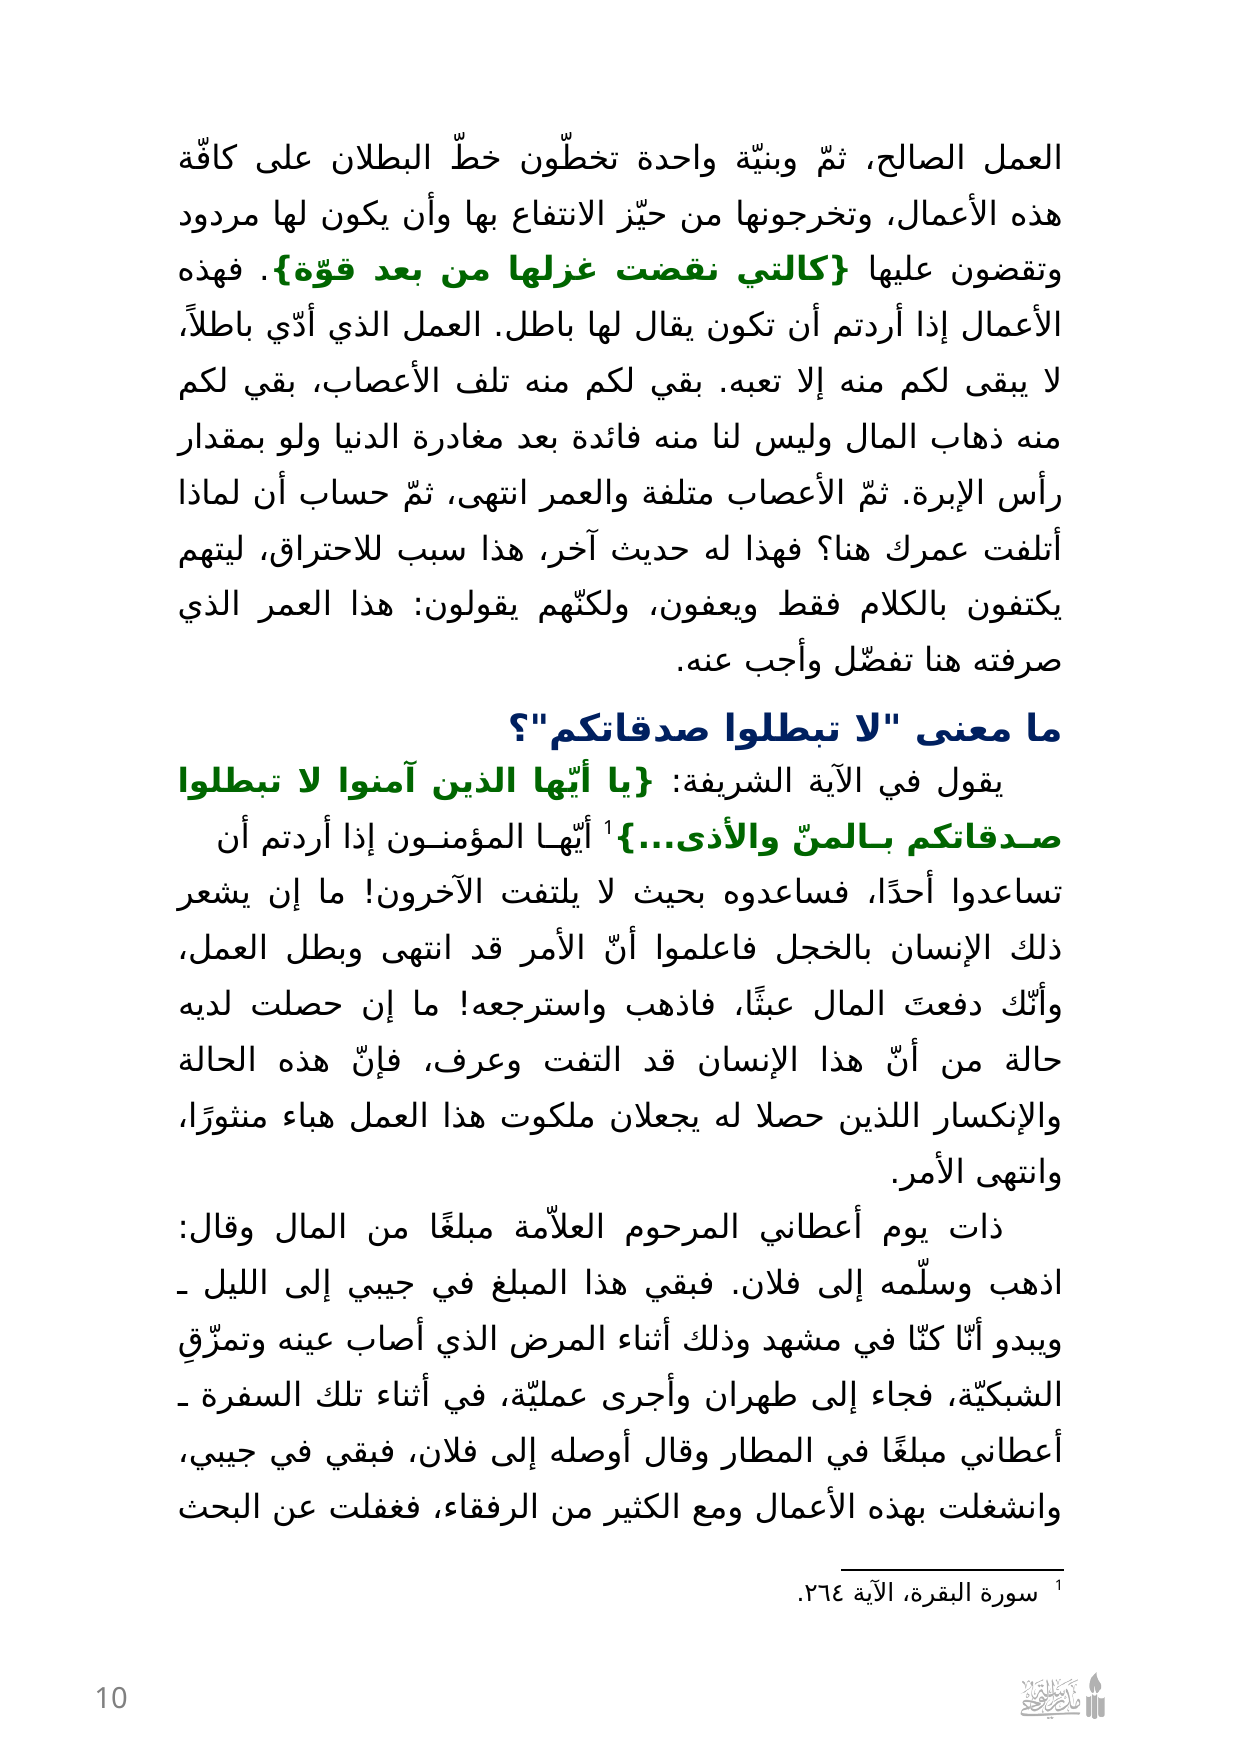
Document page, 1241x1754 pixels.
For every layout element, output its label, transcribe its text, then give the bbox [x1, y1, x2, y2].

text يقول في الآية الشريفة: {يا أيّها الذين آمنوا لا تبطلوا صدقاتكم بالمنّ والأذى...} أيّها المؤمنون إذا أردتم أن تساعدوا أحدًا، فساعدوه بحيث لا يلتفت الآخرون! ما إن يشعر ذلك الإنسان بالخجل فاعلموا أنّ الأمر قد انتهى وبطل العمل، وأنّك دفعتَ المال عبثًا، فاذهب واسترجعه! ما إن حصلت لديه حالة من أنّ هذا الإنسان قد التفت وعرف، فإنّ هذه الحالة والإنكسار اللذين حصلا له يجعلان ملكوت هذا العمل هباء منثورًا، وانتهى الأمر. [177, 759, 1063, 1206]
title ما معنى "لا تبطلوا صدقاتكم"؟ [177, 707, 1063, 750]
picture [1020, 1672, 1105, 1719]
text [177, 1206, 1063, 1541]
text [177, 136, 1063, 694]
